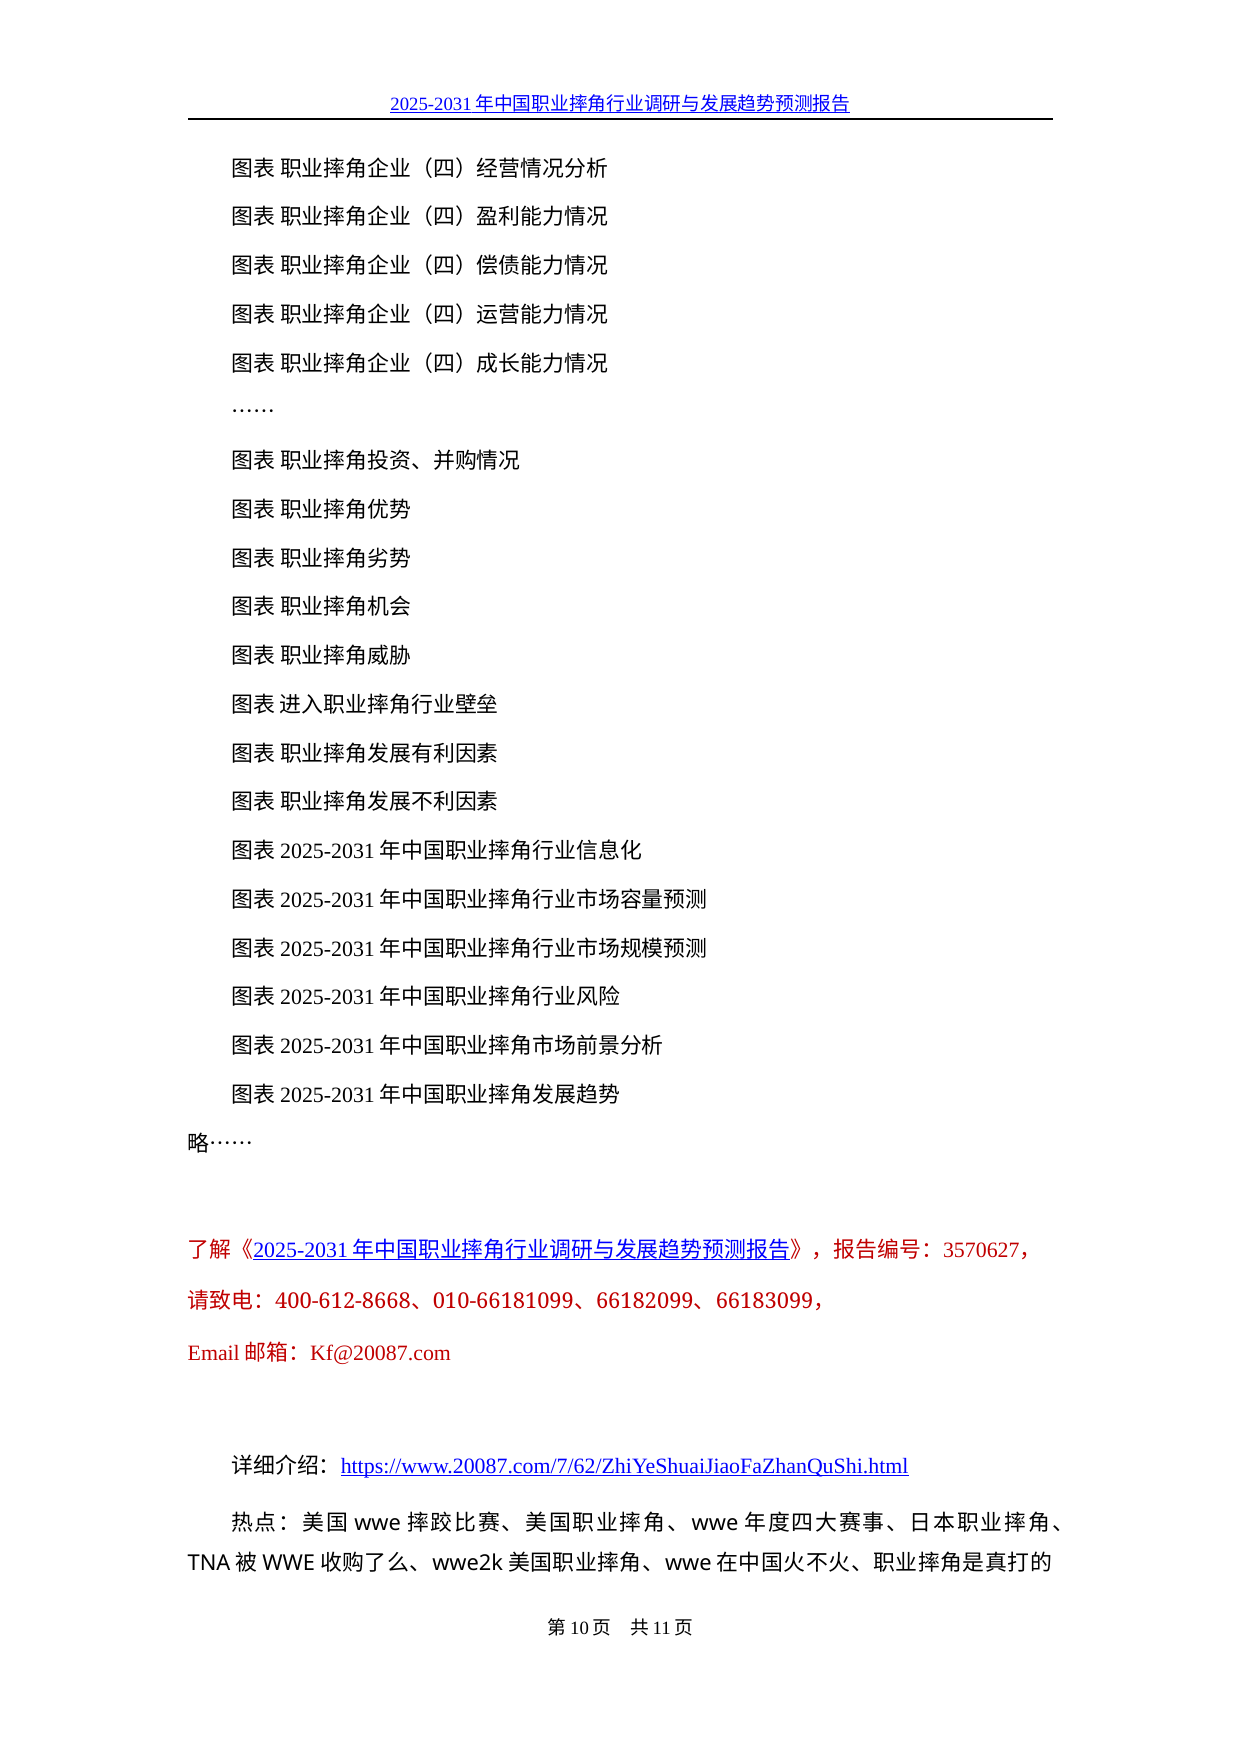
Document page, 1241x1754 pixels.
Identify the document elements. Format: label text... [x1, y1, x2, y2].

text 了解《2025-2031年中国职业摔角行业调研与发展趋势预测报告》，报告编号：3570627， [187, 1232, 1053, 1264]
text Email邮箱：Kf@20087.com [187, 1335, 1053, 1367]
text 请致电：400-612-8668、010-66181099、66182099、66183099， [187, 1283, 1053, 1316]
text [187, 150, 1053, 1158]
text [187, 1504, 1053, 1577]
text 详细介绍：https://www.20087.com/7/62/ZhiYeShuaiJiaoFaZhanQuShi.html [187, 1448, 1053, 1480]
